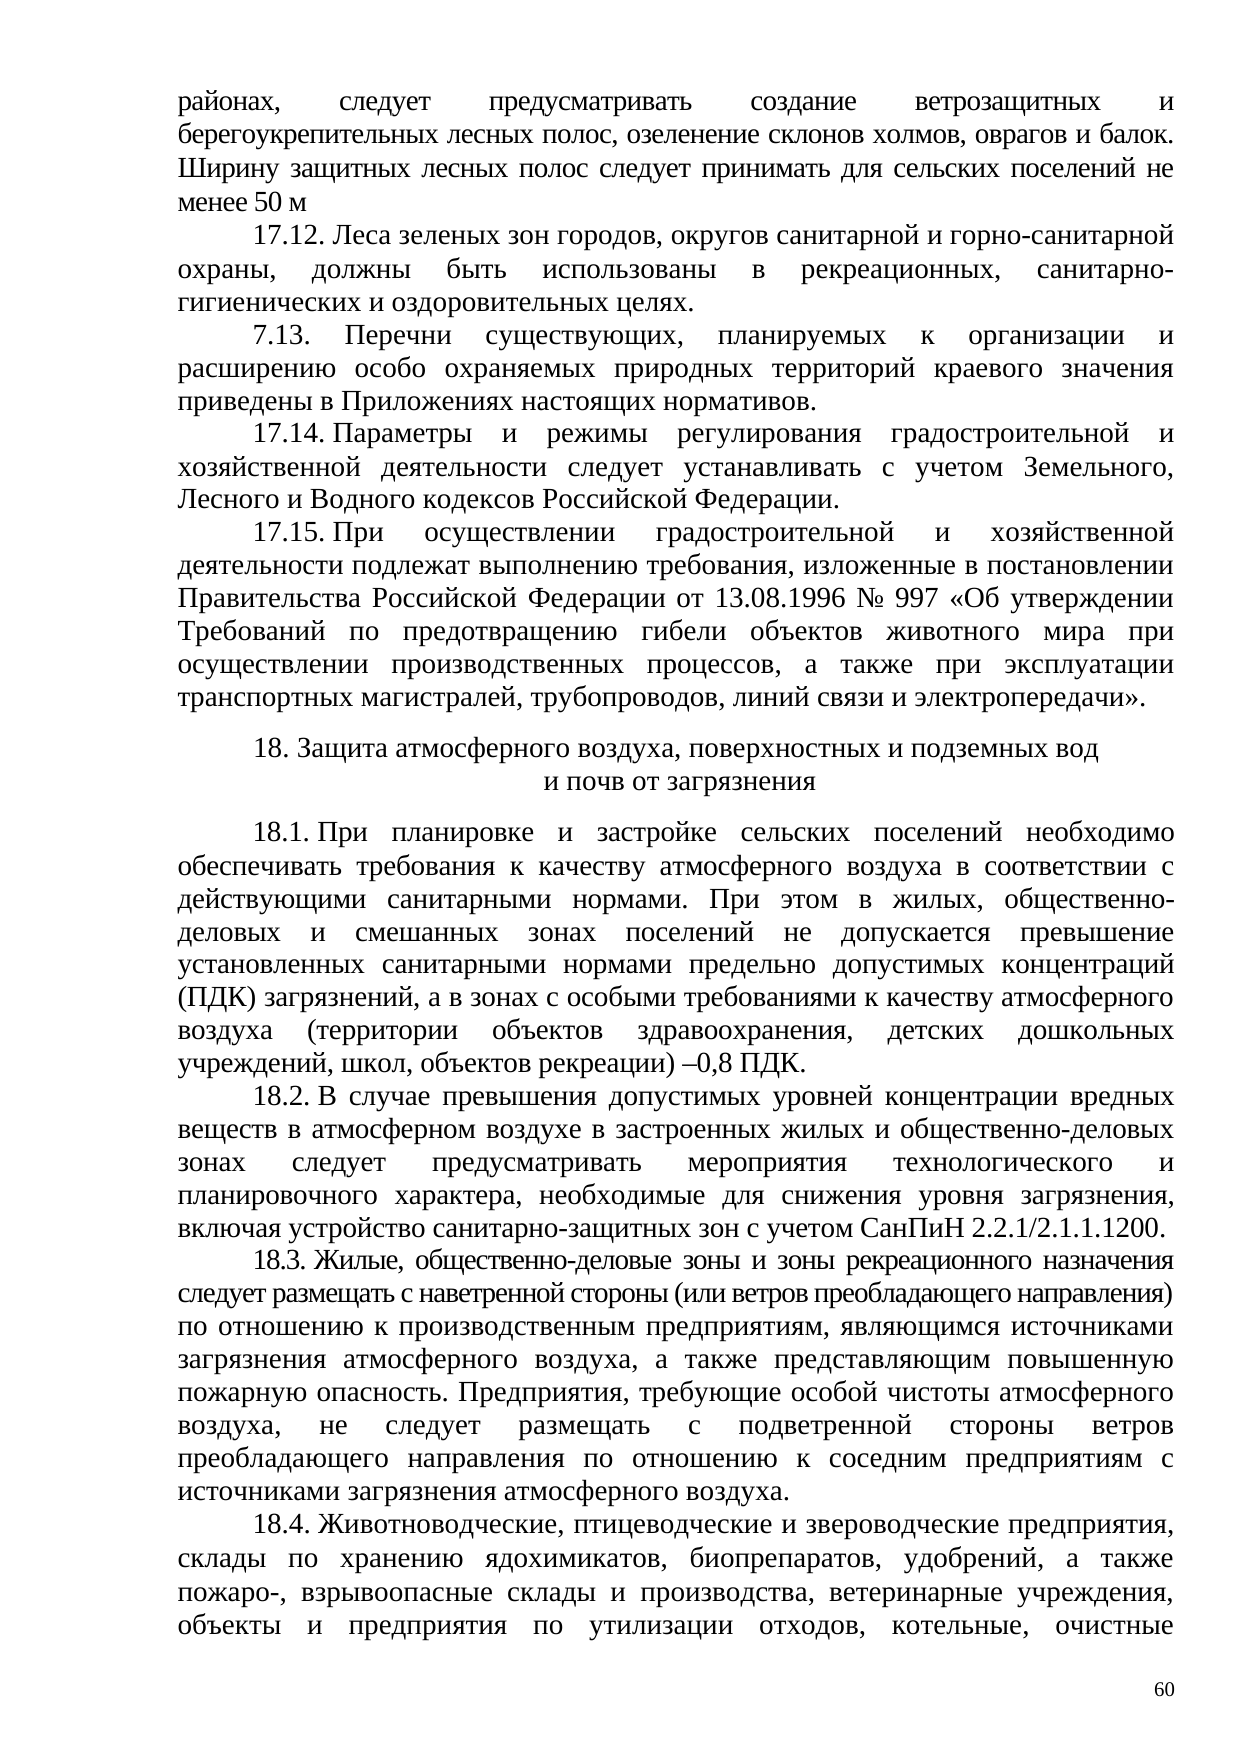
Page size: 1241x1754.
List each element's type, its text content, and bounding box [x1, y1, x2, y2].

text 17.15. При осуществлении градостроительной и хозяйственной деятельности подлежат выполнению требования, изложенные в постановлении Правительства Российской Федерации от 13.08.1996 № 997 «Об утверждении Требований по предотвращению гибели объектов животного мира при осуществлении производственных процессов, а также при эксплуатации транспортных магистралей, трубопроводов, линий связи и электропередачи». [177, 515, 1175, 712]
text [177, 1507, 1175, 1641]
text 18. Защита атмосферного воздуха, поверхностных и подземных вод [177, 731, 1175, 764]
text 7.13. Перечни существующих, планируемых к организации и расширению особо охраняемых природных территорий краевого значения приведены в Приложениях настоящих нормативов. [177, 318, 1175, 416]
text и почв от загрязнения [177, 764, 1175, 797]
text 17.12. Леса зеленых зон городов, округов санитарной и горно-санитарной охраны, должны быть использованы в рекреационных, санитарно-гигиенических и оздоровительных целях. [177, 217, 1175, 318]
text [177, 83, 1175, 217]
text 18.3. Жилые, общественно-деловые зоны и зоны рекреационного назначения следует размещать с наветренной стороны (или ветров преобладающего направления) по отношению к производственным предприятиям, являющимся источниками загрязнения атмосферного воздуха, а также представляющим повышенную пожарную опасность. Предприятия, требующие особой чистоты атмосферного воздуха, не следует размещать с подветренной стороны ветров преобладающего направления по отношению к соседним предприятиям с источниками загрязнения атмосферного воздуха. [177, 1243, 1175, 1507]
text 18.2. В случае превышения допустимых уровней концентрации вредных веществ в атмосферном воздухе в застроенных жилых и общественно-деловых зонах следует предусматривать мероприятия технологического и планировочного характера, необходимые для снижения уровня загрязнения, включая устройство санитарно-защитных зон с учетом СанПиН 2.2.1/2.1.1.1200. [177, 1079, 1175, 1243]
text 18.1. При планировке и застройке сельских поселений необходимо обеспечивать требования к качеству атмосферного воздуха в соответствии с действующими санитарными нормами. При этом в жилых, общественно-деловых и смешанных зонах поселений не допускается превышение установленных санитарными нормами предельно допустимых концентраций (ПДК) загрязнений, а в зонах с особыми требованиями к качеству атмосферного воздуха (территории объектов здравоохранения, детских дошкольных учреждений, школ, объектов рекреации) –0,8 ПДК. [177, 816, 1175, 1079]
text 17.14. Параметры и режимы регулирования градостроительной и хозяйственной деятельности следует устанавливать с учетом Земельного, Лесного и Водного кодексов Российской Федерации. [177, 416, 1175, 515]
